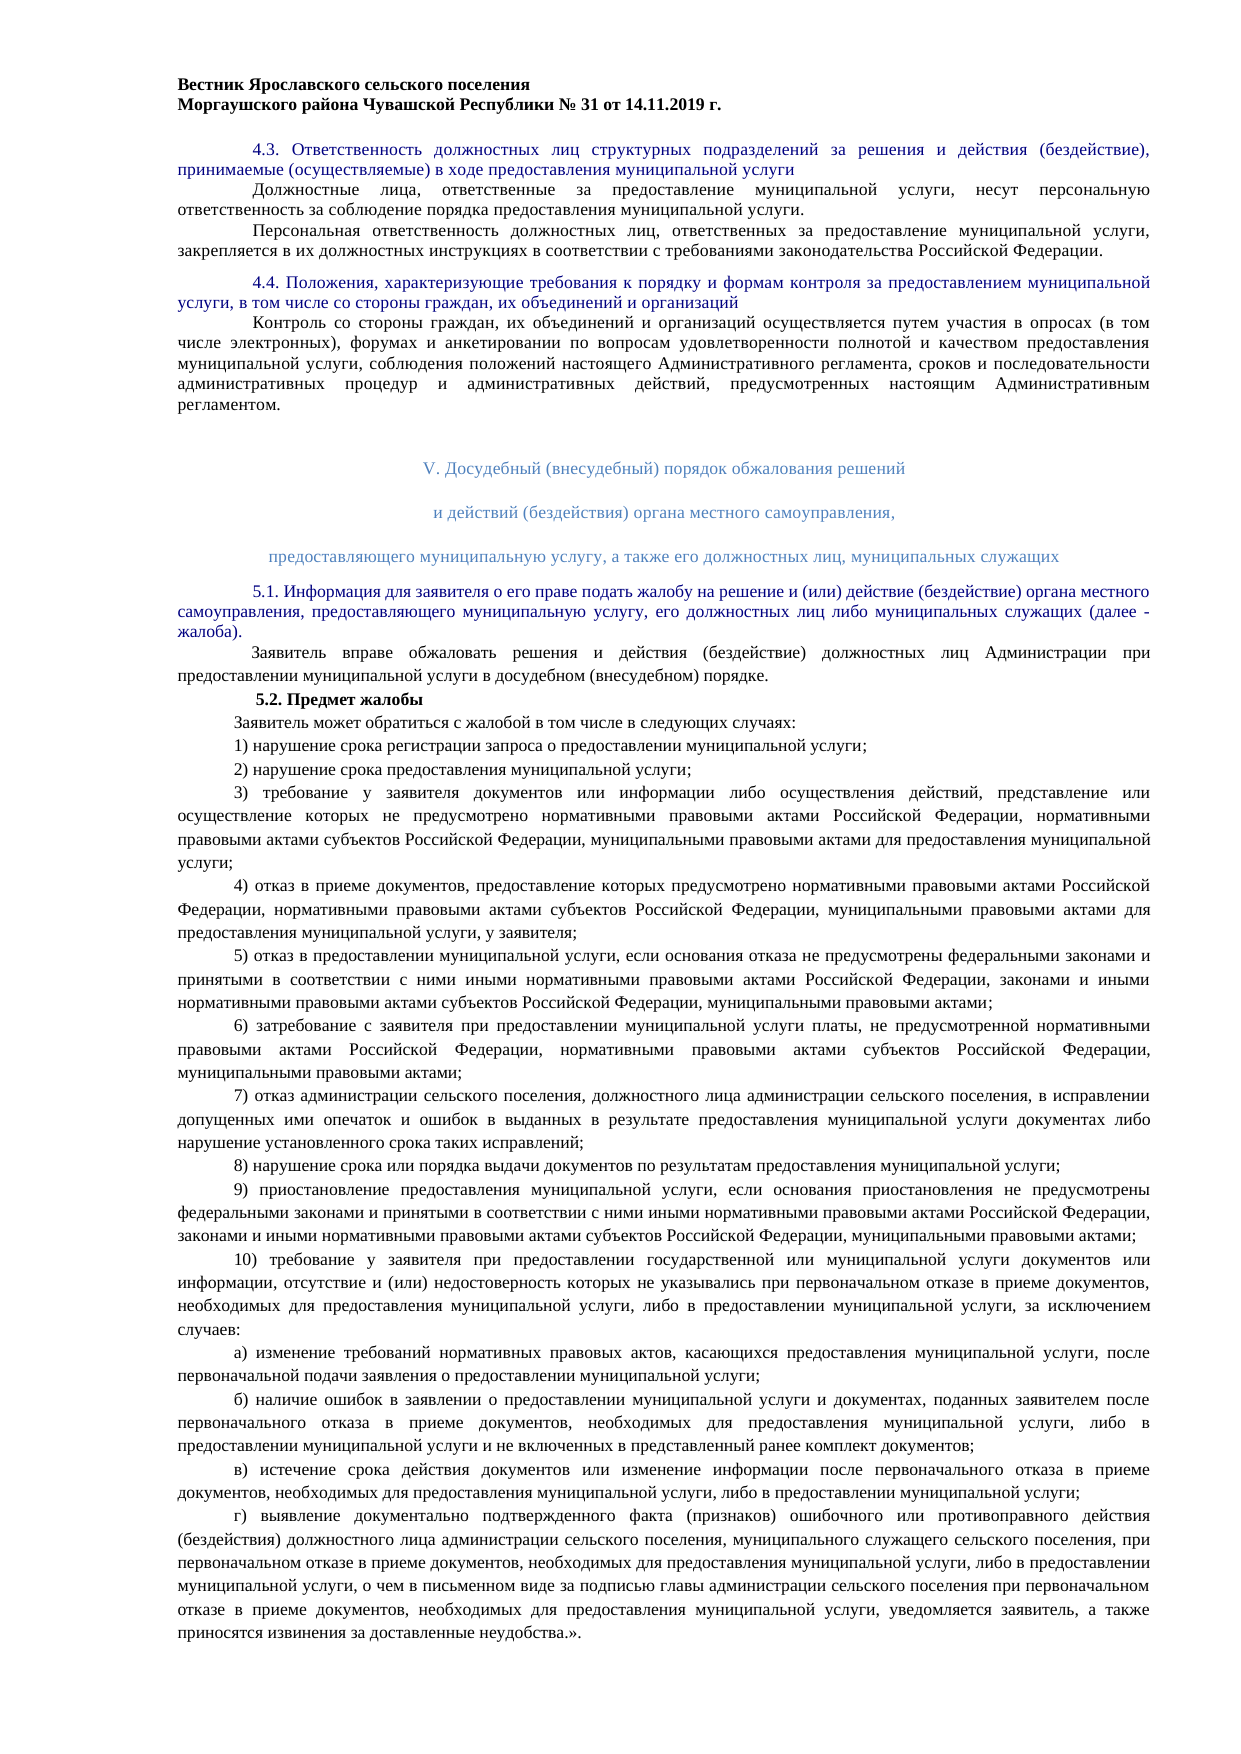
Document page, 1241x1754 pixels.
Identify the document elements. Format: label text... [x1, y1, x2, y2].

text 5) отказ в предоставлении муниципальной услуги, если основания отказа не предусмотрены федеральными законами и принятыми в соответствии с ними иными нормативными правовыми актами Российской Федерации, законами и иными нормативными правовыми актами субъектов Российской Федерации, муниципальными правовыми актами; [177, 945, 1152, 1012]
text Заявитель может обратиться с жалобой в том числе в следующих случаях: [177, 712, 1152, 732]
text Контроль со стороны граждан, их объединений и организаций осуществляется путем участия в опросах (в том числе электронных), форумах и анкетировании по вопросам удовлетворенности полнотой и качеством предоставления муниципальной услуги, соблюдения положений настоящего Административного регламента, сроков и последовательности административных процедур и административных действий, предусмотренных настоящим Административным регламентом. [177, 312, 1152, 414]
text 3) требование у заявителя документов или информации либо осуществления действий, представление или осуществление которых не предусмотрено нормативными правовыми актами Российской Федерации, нормативными правовыми актами субъектов Российской Федерации, муниципальными правовыми актами для предоставления муниципальной услуги; [177, 782, 1152, 872]
text г) выявление документально подтвержденного факта (признаков) ошибочного или противоправного действия (бездействия) должностного лица администрации сельского поселения, муниципального служащего сельского поселения, при первоначальном отказе в приеме документов, необходимых для предоставления муниципальной услуги, либо в предоставлении муниципальной услуги, о чем в письменном виде за подписью главы администрации сельского поселения при первоначальном отказе в приеме документов, необходимых для предоставления муниципальной услуги, уведомляется заявитель, а также приносятся извинения за доставленные неудобства.». [177, 1505, 1152, 1642]
text в) истечение срока действия документов или изменение информации после первоначального отказа в приеме документов, необходимых для предоставления муниципальной услуги, либо в предоставлении муниципальной услуги; [177, 1458, 1152, 1502]
subtitle V. Досудебный (внесудебный) порядок обжалования решений [177, 434, 1152, 478]
subtitle предоставляющего муниципальную услугу, а также его должностных лиц, муниципальных служащих [177, 546, 1152, 566]
subtitle 4.3. Ответственность должностных лиц структурных подразделений за решения и действия (бездействие), принимаемые (осуществляемые) в ходе предоставления муниципальной услуги [177, 138, 1152, 179]
text 6) затребование с заявителя при предоставлении муниципальной услуги платы, не предусмотренной нормативными правовыми актами Российской Федерации, нормативными правовыми актами субъектов Российской Федерации, муниципальными правовыми актами; [177, 1015, 1152, 1082]
subtitle и действий (бездействия) органа местного самоуправления, [177, 502, 1152, 522]
text б) наличие ошибок в заявлении о предоставлении муниципальной услуги и документах, поданных заявителем после первоначального отказа в приеме документов, необходимых для предоставления муниципальной услуги, либо в предоставлении муниципальной услуги и не включенных в представленный ранее комплект документов; [177, 1388, 1152, 1455]
text Должностные лица, ответственные за предоставление муниципальной услуги, несут персональную ответственность за соблюдение порядка предоставления муниципальной услуги. [177, 179, 1152, 219]
subtitle 4.4. Положения, характеризующие требования к порядку и формам контроля за предоставлением муниципальной услуги, в том числе со стороны граждан, их объединений и организаций [177, 271, 1152, 312]
text а) изменение требований нормативных правовых актов, касающихся предоставления муниципальной услуги, после первоначальной подачи заявления о предоставлении муниципальной услуги; [177, 1342, 1152, 1385]
text 5.2. Предмет жалобы [177, 688, 1152, 709]
text 10) требование у заявителя при предоставлении государственной или муниципальной услуги документов или информации, отсутствие и (или) недостоверность которых не указывались при первоначальном отказе в приеме документов, необходимых для предоставления муниципальной услуги, либо в предоставлении муниципальной услуги, за исключением случаев: [177, 1248, 1152, 1339]
subtitle 5.1. Информация для заявителя о его праве подать жалобу на решение и (или) действие (бездействие) органа местного самоуправления, предоставляющего муниципальную услугу, его должностных лиц либо муниципальных служащих (далее - жалоба). [177, 581, 1152, 642]
text 7) отказ администрации сельского поселения, должностного лица администрации сельского поселения, в исправлении допущенных ими опечаток и ошибок в выданных в результате предоставления муниципальной услуги документах либо нарушение установленного срока таких исправлений; [177, 1085, 1152, 1152]
text 1) нарушение срока регистрации запроса о предоставлении муниципальной услуги; [177, 735, 1152, 755]
text 2) нарушение срока предоставления муниципальной услуги; [177, 758, 1152, 779]
text 8) нарушение срока или порядка выдачи документов по результатам предоставления муниципальной услуги; [177, 1155, 1152, 1175]
text 9) приостановление предоставления муниципальной услуги, если основания приостановления не предусмотрены федеральными законами и принятыми в соответствии с ними иными нормативными правовыми актами Российской Федерации, законами и иными нормативными правовыми актами субъектов Российской Федерации, муниципальными правовыми актами; [177, 1178, 1152, 1245]
text Заявитель вправе обжаловать решения и действия (бездействие) должностных лиц Администрации при предоставлении муниципальной услуги в досудебном (внесудебном) порядке. [177, 642, 1152, 685]
text 4) отказ в приеме документов, предоставление которых предусмотрено нормативными правовыми актами Российской Федерации, нормативными правовыми актами субъектов Российской Федерации, муниципальными правовыми актами для предоставления муниципальной услуги, у заявителя; [177, 875, 1152, 942]
text Персональная ответственность должностных лиц, ответственных за предоставление муниципальной услуги, закрепляется в их должностных инструкциях в соответствии с требованиями законодательства Российской Федерации. [177, 219, 1152, 260]
